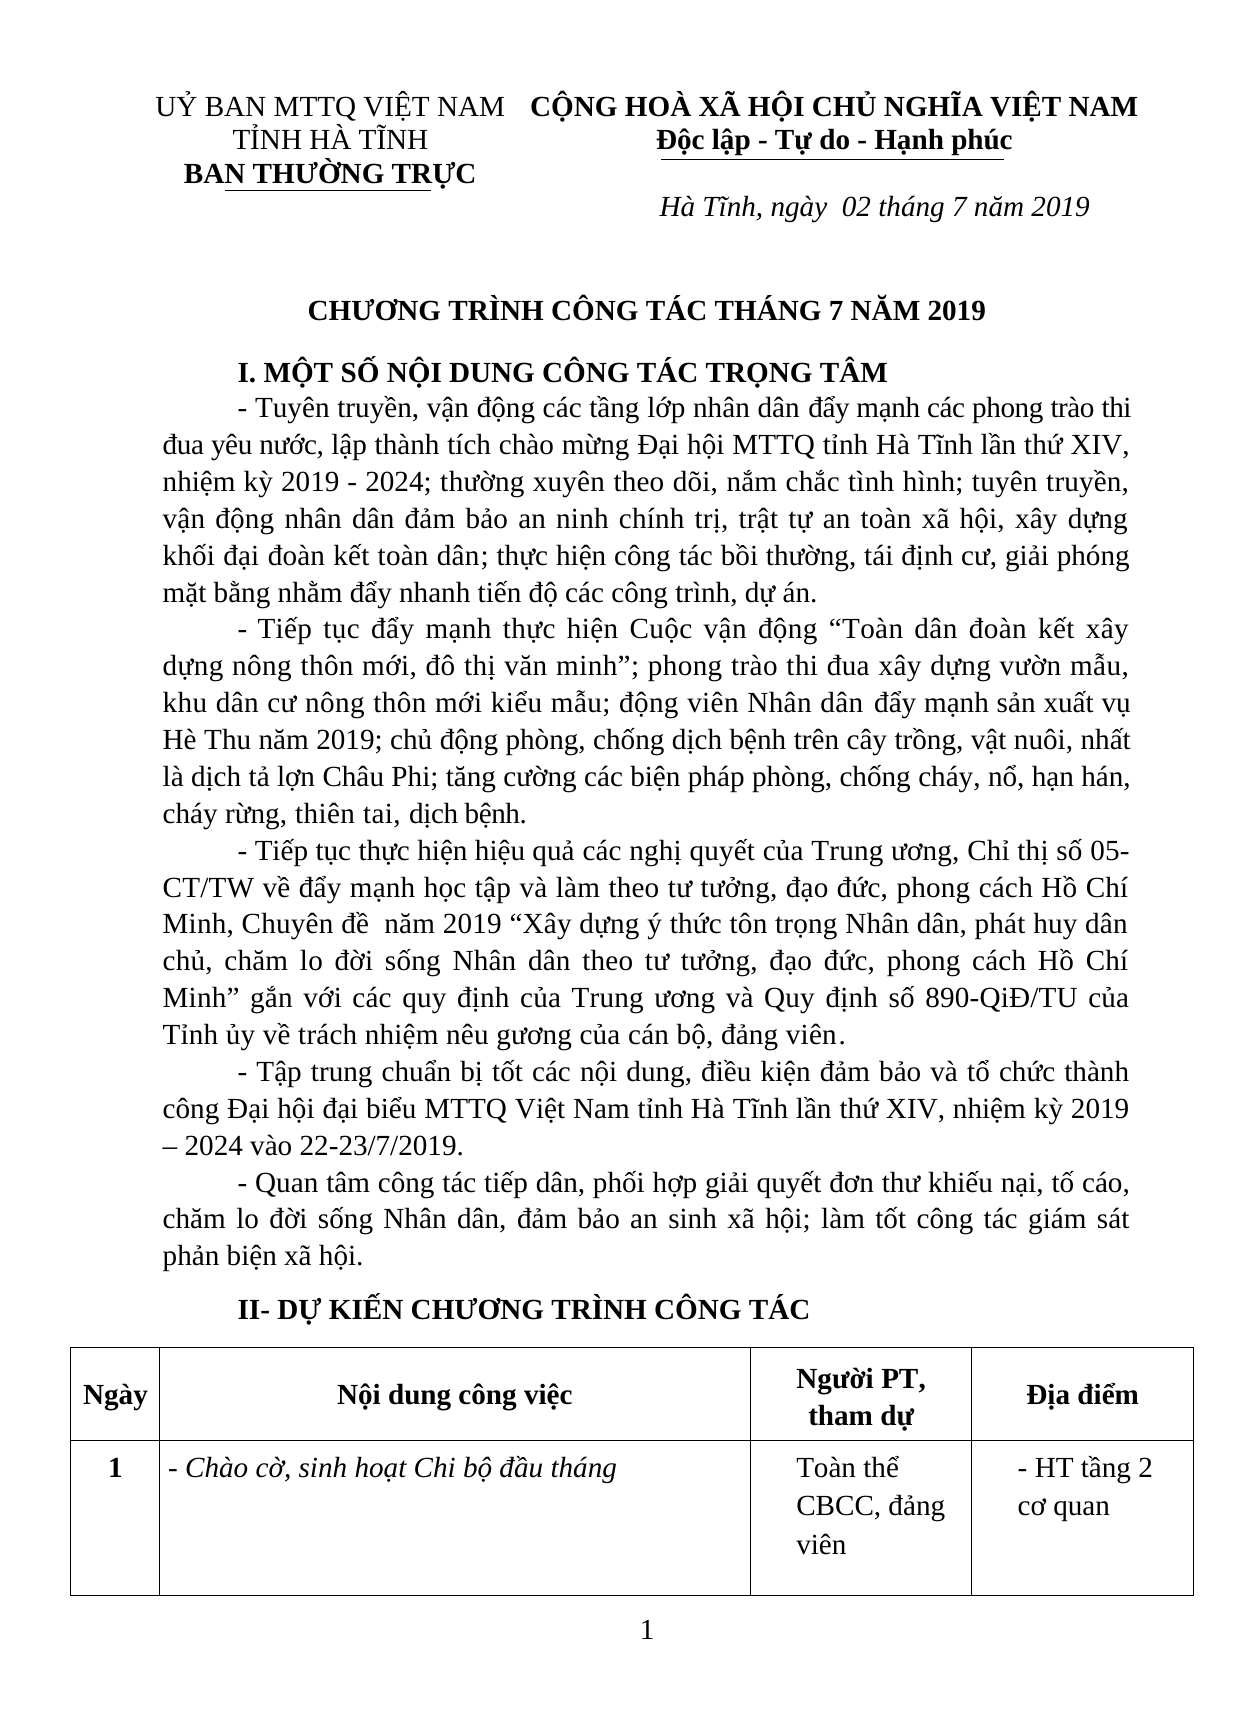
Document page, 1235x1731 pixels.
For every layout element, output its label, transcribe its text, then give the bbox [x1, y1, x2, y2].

text II- DỰ KIẾN CHƯƠNG TRÌNH CÔNG TÁC [162, 1292, 1131, 1326]
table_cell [751, 1441, 971, 1594]
table_header CỘNG HOÀ XÃ HỘI CHỦ NGHĨA VIỆT NAM Độc lập - Tự do - Hạnh phúc Hà Tĩnh, ngày 02 tháng 7 năm 2019 [517, 89, 1152, 223]
text - Tuyên truyền, vận động các tầng lớp nhân dân đẩy mạnh các phong trào thi đua yêu nước, lập thành tích chào mừng Đại hội MTTQ tỉnh Hà Tĩnh lần thứ XIV, nhiệm kỳ 2019 - 2024; thường xuyên theo dõi, nắm chắc tình hình; tuyên truyền, vận động nhân dân đảm bảo an ninh chính trị, trật tự an toàn xã hội, xây dựng khối đại đoàn kết toàn dân; thực hiện công tác bồi thường, tái định cư, giải phóng mặt bằng nhằm đẩy nhanh tiến độ các công trình, dự án. [162, 390, 1131, 608]
text - Tiếp tục thực hiện hiệu quả các nghị quyết của Trung ương, Chỉ thị số 05-CT/TW về đẩy mạnh học tập và làm theo tư tưởng, đạo đức, phong cách Hồ Chí Minh, Chuyên đề năm 2019 “Xây dựng ý thức tôn trọng Nhân dân, phát huy dân chủ, chăm lo đời sống Nhân dân theo tư tưởng, đạo đức, phong cách Hồ Chí Minh” gắn với các quy định của Trung ương và Quy định số 890-QiĐ/TU của Tỉnh ủy về trách nhiệm nêu gương của cán bộ, đảng viên. [162, 833, 1131, 1051]
table_header Người PT, tham dự [751, 1348, 971, 1440]
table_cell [972, 1441, 1193, 1594]
table_cell 1 [71, 1441, 159, 1594]
text - Tập trung chuẩn bị tốt các nội dung, điều kiện đảm bảo và tổ chức thành công Đại hội đại biểu MTTQ Việt Nam tỉnh Hà Tĩnh lần thứ XIV, nhiệm kỳ 2019 – 2024 vào 22-23/7/2019. [162, 1054, 1131, 1161]
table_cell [160, 1441, 750, 1594]
table_header Ngày [71, 1348, 159, 1440]
table_header UỶ BAN MTTQ VIỆT NAM TỈNH HÀ TĨNH BAN THƯỜNG TRỰC [144, 89, 517, 223]
table_header Địa điểm [972, 1348, 1193, 1440]
text I. MỘT SỐ NỘI DUNG CÔNG TÁC TRỌNG TÂM [162, 353, 1131, 390]
text - Tiếp tục đẩy mạnh thực hiện Cuộc vận động “Toàn dân đoàn kết xây dựng nông thôn mới, đô thị văn minh”; phong trào thi đua xây dựng vườn mẫu, khu dân cư nông thôn mới kiểu mẫu; động viên Nhân dân đẩy mạnh sản xuất vụ Hè Thu năm 2019; chủ động phòng, chống dịch bệnh trên cây trồng, vật nuôi, nhất là dịch tả lợn Châu Phi; tăng cường các biện pháp phòng, chống cháy, nổ, hạn hán, cháy rừng, thiên tai, dịch bệnh. [162, 612, 1131, 829]
table_header Nội dung công việc [160, 1348, 750, 1440]
text CHƯƠNG TRÌNH CÔNG TÁC THÁNG 7 NĂM 2019 [162, 293, 1131, 327]
text - Quan tâm công tác tiếp dân, phối hợp giải quyết đơn thư khiếu nại, tố cáo, chăm lo đời sống Nhân dân, đảm bảo an sinh xã hội; làm tốt công tác giám sát phản biện xã hội. [162, 1165, 1131, 1272]
